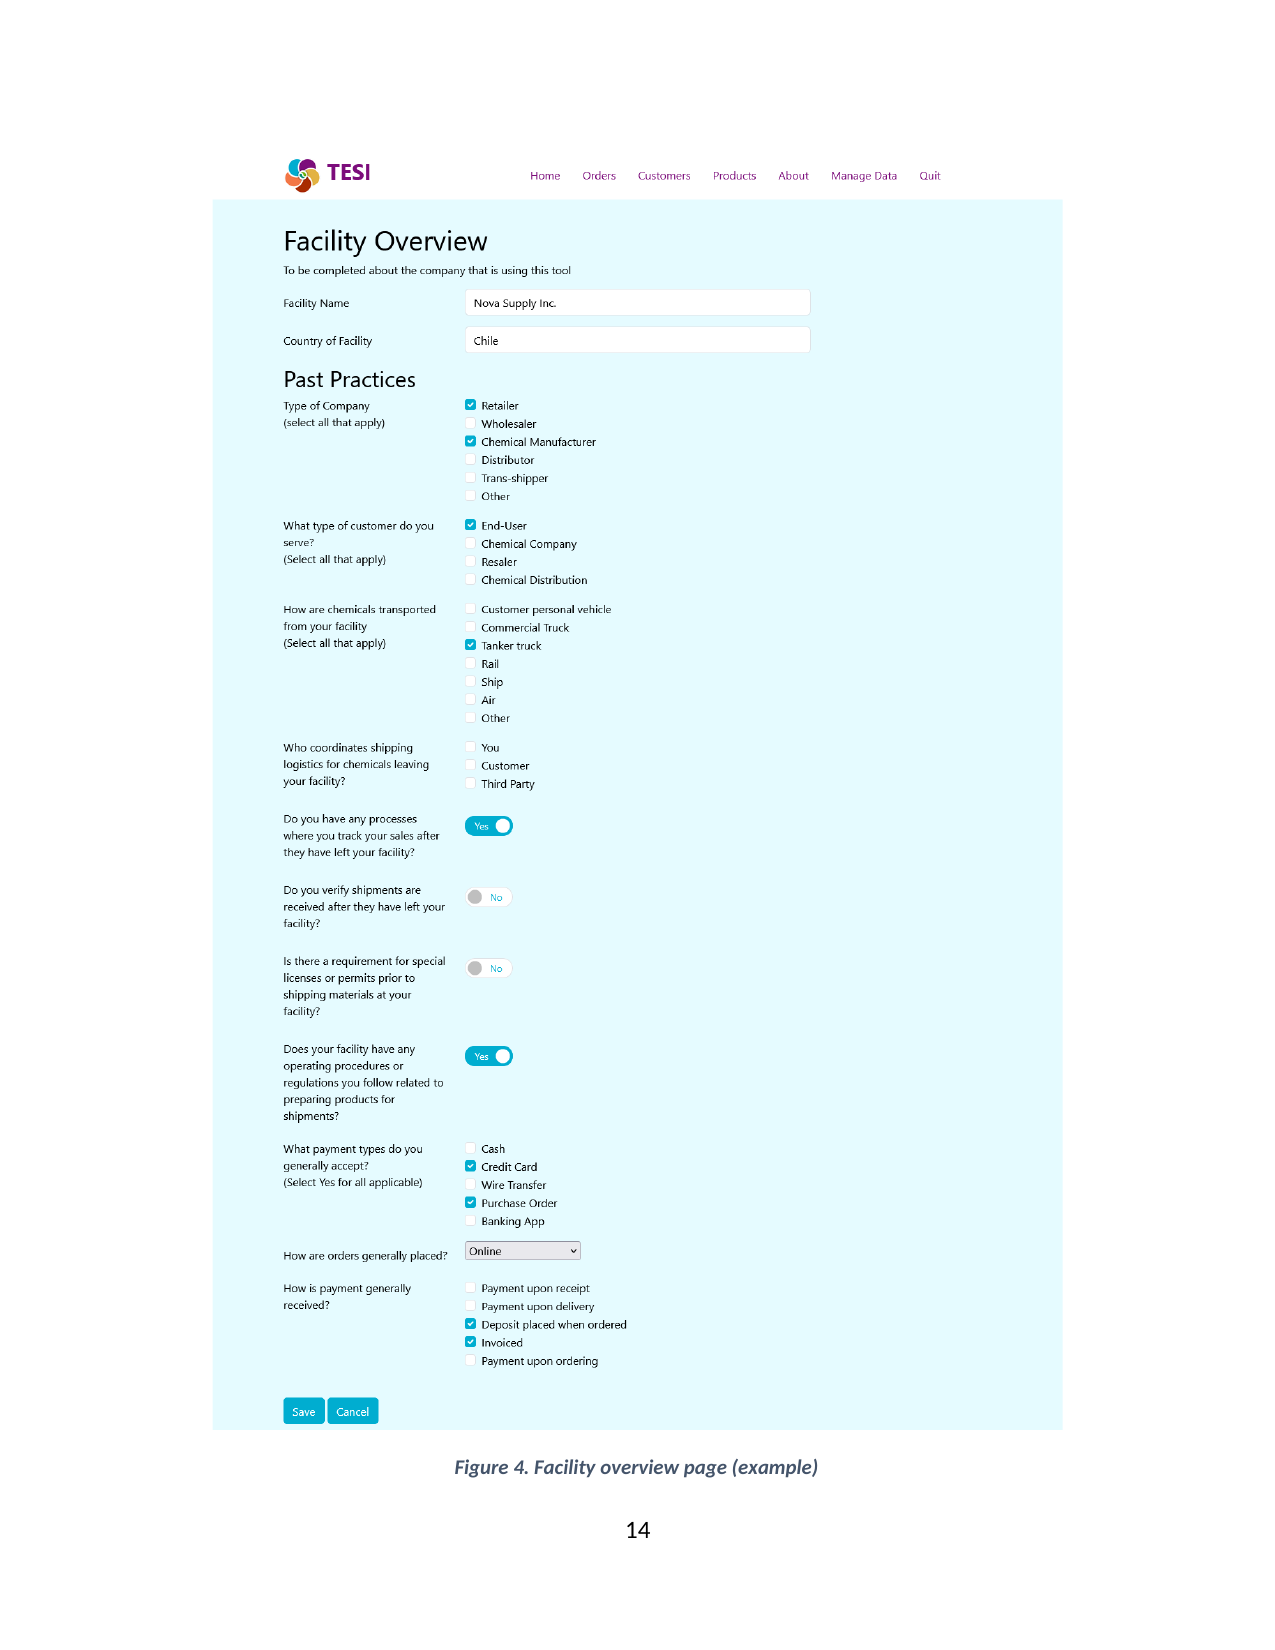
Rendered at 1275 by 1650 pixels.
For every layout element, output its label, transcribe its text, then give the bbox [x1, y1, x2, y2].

text Figure 4. Facility overview page (example) [150, 1454, 1125, 1480]
picture [212, 150, 1063, 1430]
